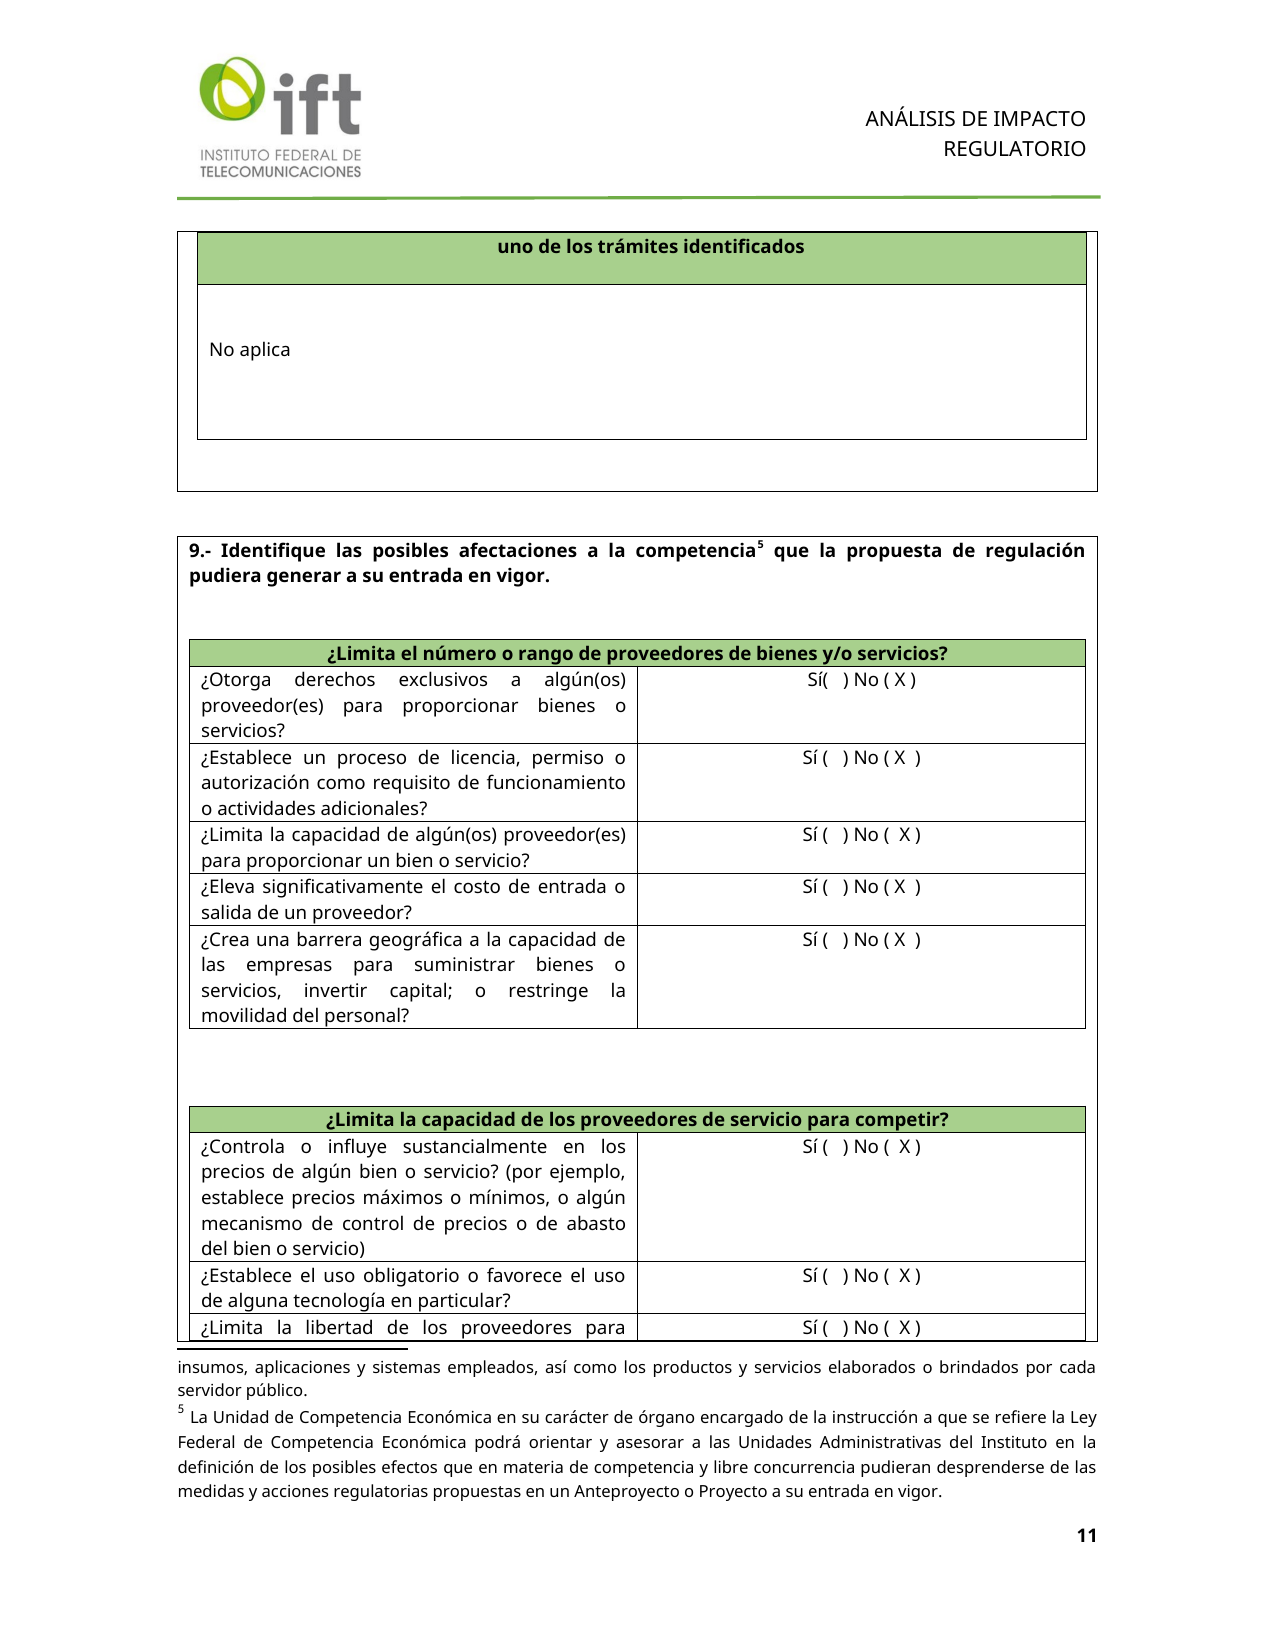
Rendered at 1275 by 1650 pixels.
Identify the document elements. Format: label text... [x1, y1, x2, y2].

picture [177, 52, 390, 196]
table_header 9.- Identifique las posibles afectaciones a la competencia que la propuesta de regulación pudiera generar a su entrada en vigor. [178, 537, 1097, 1341]
